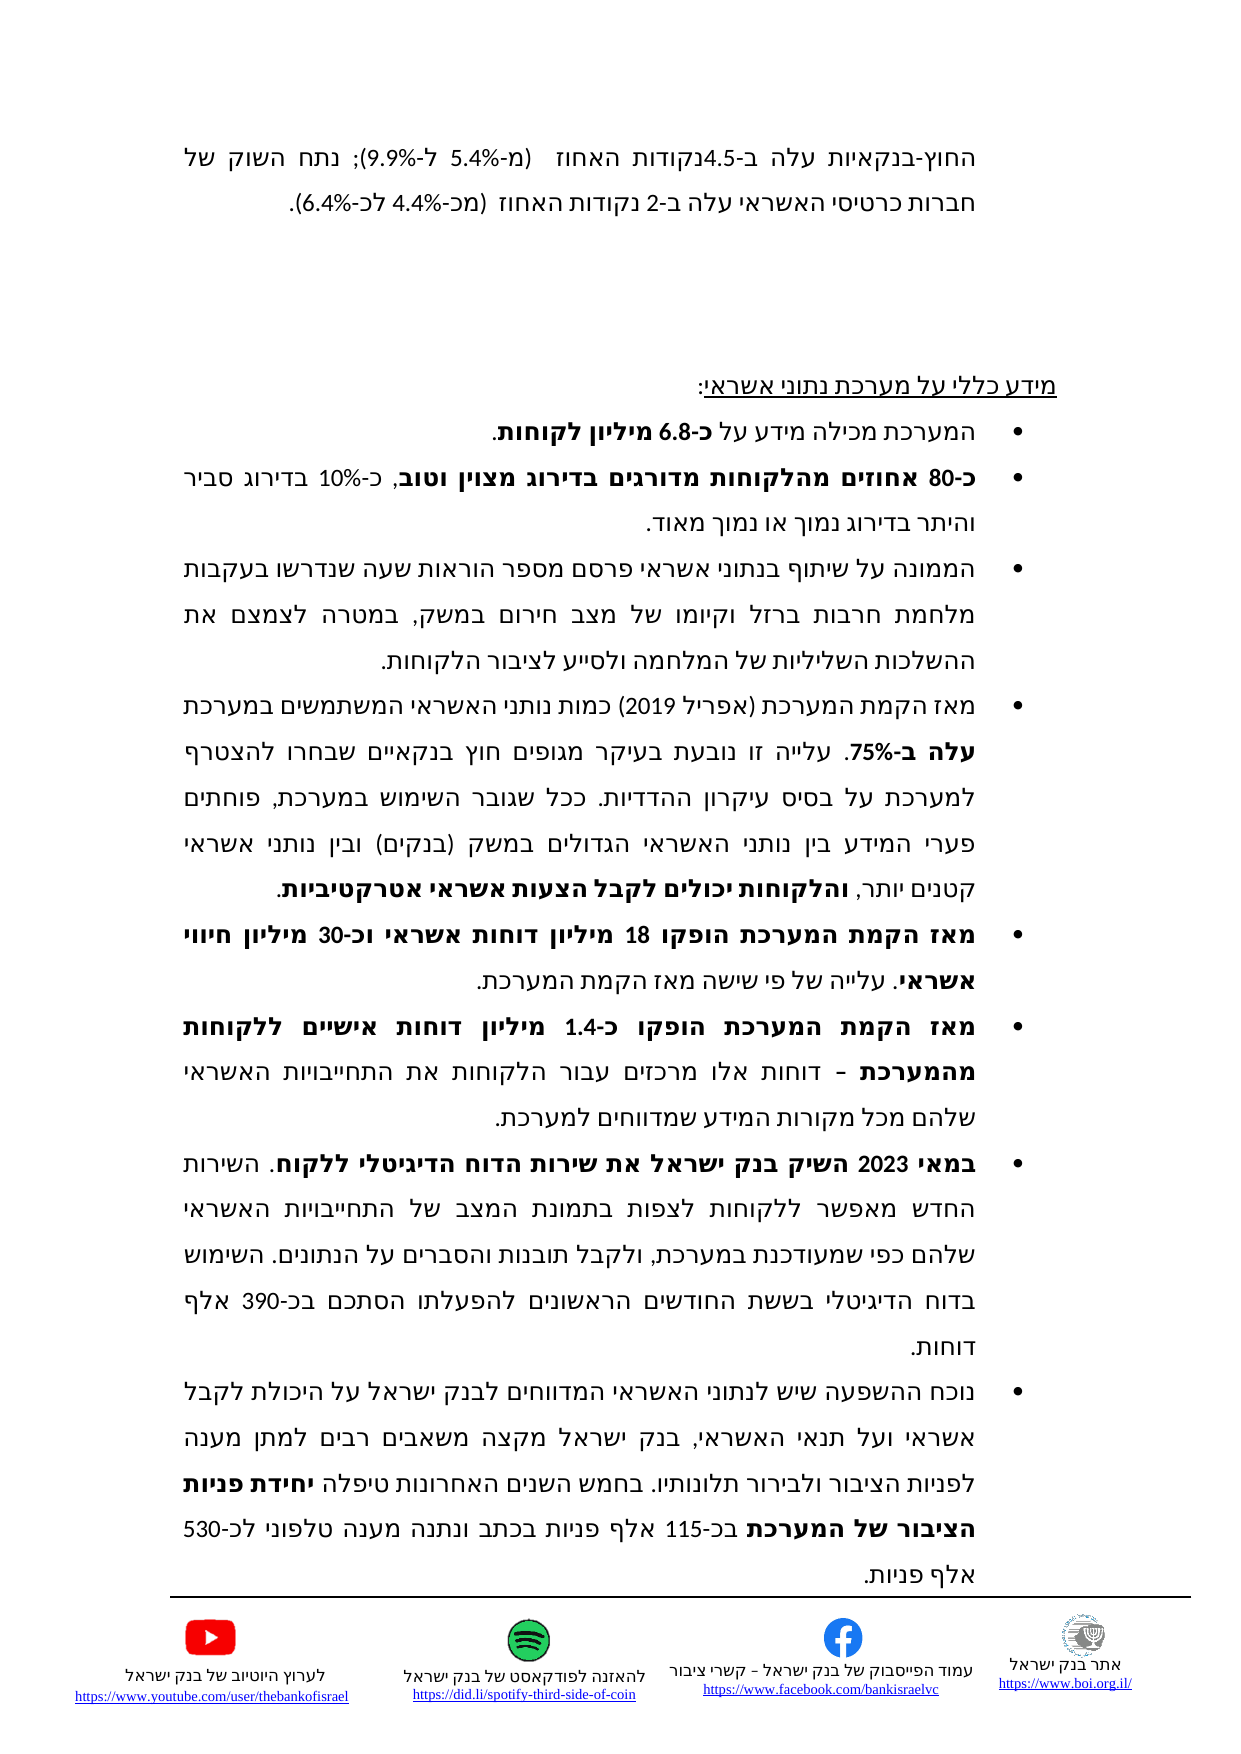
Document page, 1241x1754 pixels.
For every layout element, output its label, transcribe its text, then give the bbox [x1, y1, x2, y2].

picture [183, 1618, 238, 1659]
list נוכח ההשפעה שיש לנתוני האשראי המדווחים לבנק ישראל על היכולת לקבל אשראי ועל תנאי האשראי, בנק ישראל מקצה משאבים רבים למתן מענה לפניות הציבור ולבירור תלונותיו. בחמש השנים האחרונות טיפלה יחידת פניות הציבור של המערכת בכ-115 אלף פניות בכתב ונתנה מענה טלפוני לכ-530 אלף פניות. [183, 1376, 1014, 1590]
list מאז הקמת המערכת הופקו כ-1.4 מיליון דוחות אישיים ללקוחות מהמערכת – דוחות אלו מרכזים עבור הלקוחות את התחייבויות האשראי שלהם מכל מקורות המידע שמדווחים למערכת. [183, 1011, 1014, 1133]
list מאז הקמת המערכת (אפריל 2019) כמות נותני האשראי המשתמשים במערכת עלה ב-75%. עלייה זו נובעת בעיקר מגופים חוץ בנקאיים שבחרו להצטרף למערכת על בסיס עיקרון ההדדיות. ככל שגובר השימוש במערכת, פוחתים פערי המידע בין נותני האשראי הגדולים במשק (בנקים) ובין נותני אשראי קטנים יותר, והלקוחות יכולים לקבל הצעות אשראי אטרקטיביות. [183, 691, 1014, 904]
text מידע כללי על מערכת נתוני אשראי: [183, 370, 1057, 401]
list המערכת מכילה מידע על כ-6.8 מיליון לקוחות. [183, 416, 1014, 447]
picture [823, 1617, 863, 1658]
list הממונה על שיתוף בנתוני אשראי פרסם מספר הוראות שעה שנדרשו בעקבות מלחמת חרבות ברזל וקיומו של מצב חירום במשק, במטרה לצמצם את ההשלכות השליליות של המלחמה ולסייע לציבור הלקוחות. [183, 553, 1014, 675]
picture [506, 1618, 551, 1662]
picture [1057, 1610, 1108, 1661]
list מאז הקמת המערכת הופקו 18 מיליון דוחות אשראי וכ-30 מיליון חיווי אשראי. עלייה של פי שישה מאז הקמת המערכת. [183, 919, 1014, 995]
list במאי 2023 השיק בנק ישראל את שירות הדוח הדיגיטלי ללקוח. השירות החדש מאפשר ללקוחות לצפות בתמונת המצב של התחייבויות האשראי שלהם כפי שמעודכנת במערכת, ולקבל תובנות והסברים על הנתונים. השימוש בדוח הדיגיטלי בששת החודשים הראשונים להפעלתו הסתכם בכ-390 אלף דוחות. [183, 1148, 1014, 1361]
list כ-80 אחוזים מהלקוחות מדורגים בדירוג מצוין וטוב, כ-10% בדירוג סביר והיתר בדירוג נמוך או נמוך מאוד. [183, 462, 1014, 538]
